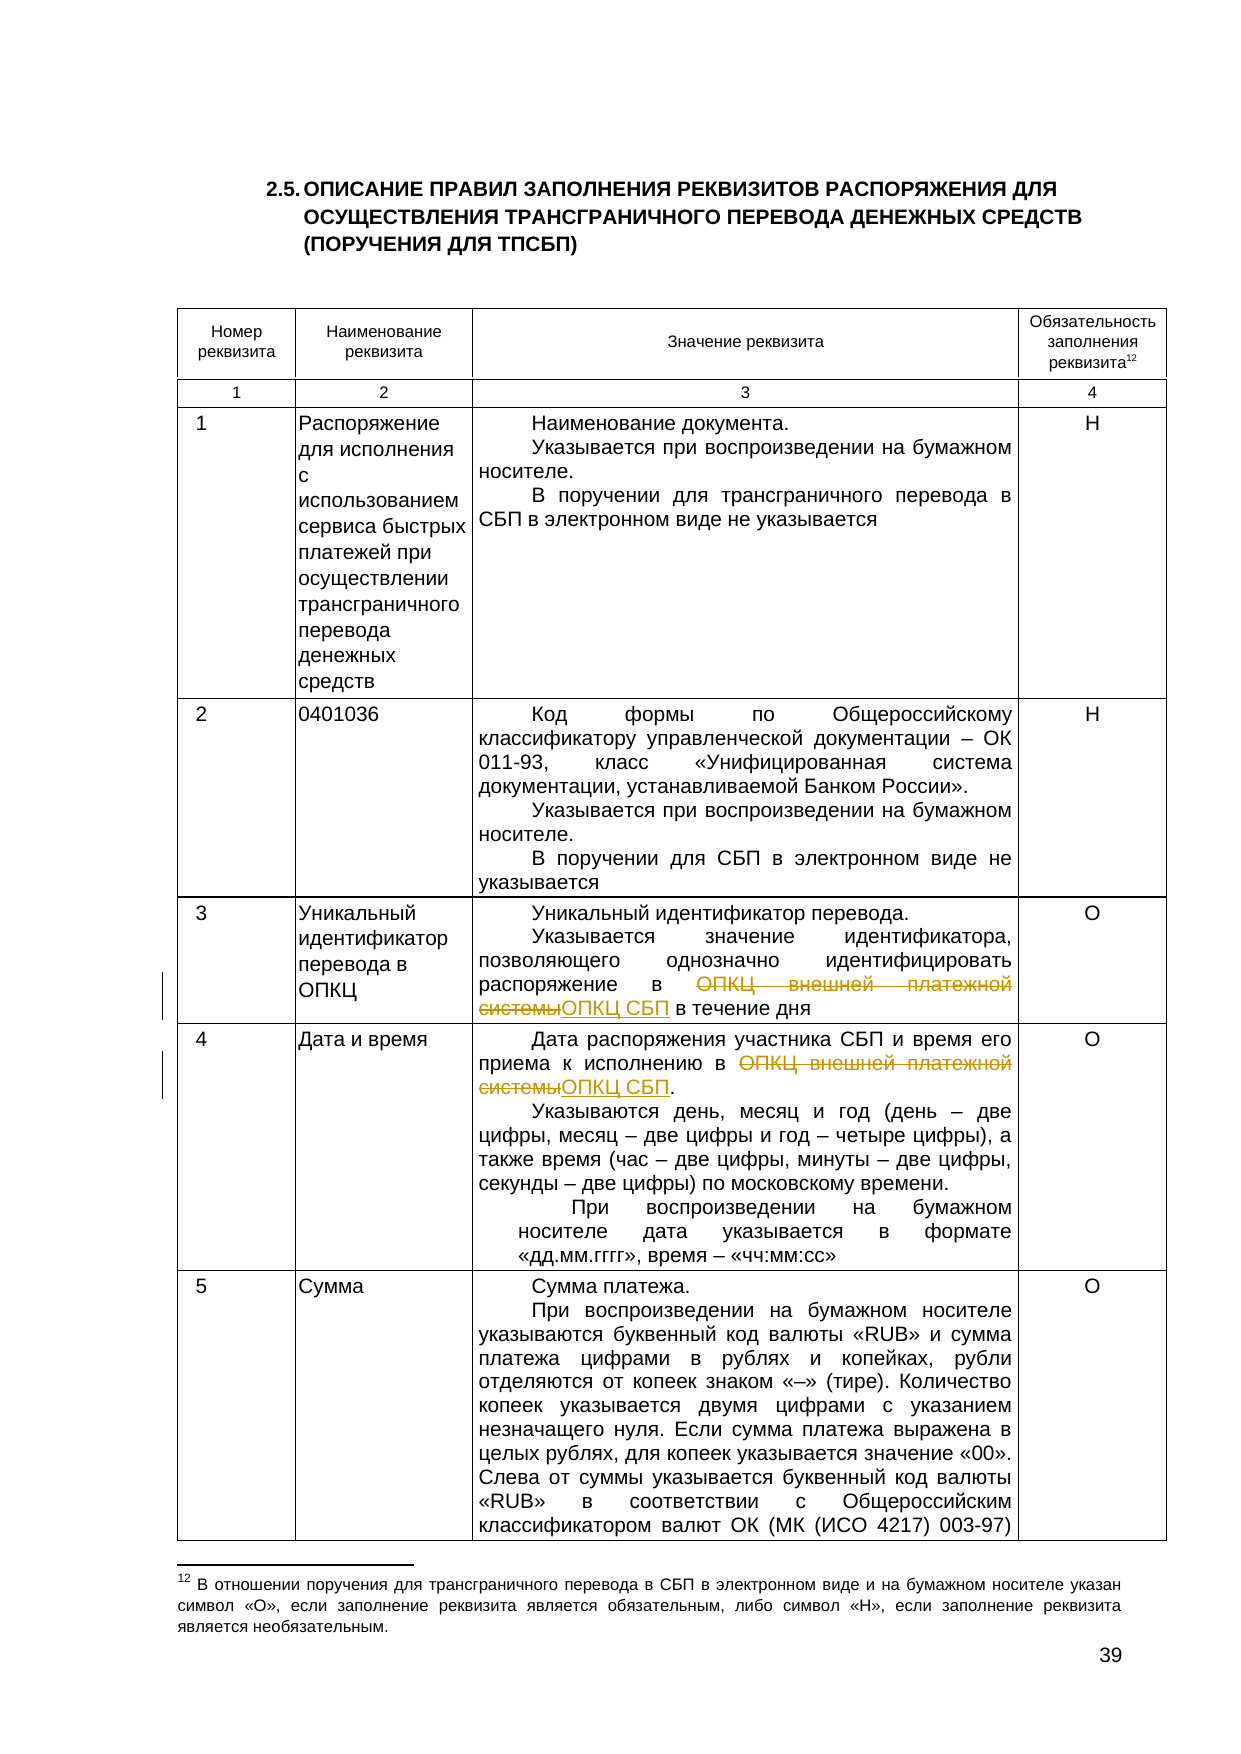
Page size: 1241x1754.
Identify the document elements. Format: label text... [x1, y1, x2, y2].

table_cell Уникальный идентификатор перевода в ОПКЦ [296, 898, 472, 1023]
table_cell Уникальный идентификатор перевода. Указывается значение идентификатора, позволяющего однозначно идентифицировать распоряжение в в течение дня [473, 898, 1018, 1023]
table_header Обязательность заполнения реквизита [1019, 309, 1166, 377]
table_header 4 [1019, 380, 1166, 407]
table_cell Код формы по Общероссийскому классификатору управленческой документации – ОК 011-93, класс «Унифицированная система документации, устанавливаемой Банком России». Указывается при воспроизведении на бумажном носителе. В поручении для СБП в электронном виде не указывается [473, 699, 1018, 896]
table_header Наименование реквизита [296, 309, 472, 377]
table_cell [473, 1271, 1018, 1540]
table_cell Наименование документа. Указывается при воспроизведении на бумажном носителе. В поручении для трансграничного перевода в СБП в электронном виде не указывается [473, 408, 1018, 698]
table_cell О [1019, 1024, 1166, 1269]
table_cell 4 [178, 1024, 295, 1269]
table_header Значение реквизита [473, 309, 1018, 377]
table_header 1 [178, 380, 295, 407]
table_header 3 [473, 380, 1018, 407]
table_cell 0401036 [296, 699, 472, 896]
table_cell Н [1019, 699, 1166, 896]
table_cell 5 [178, 1271, 295, 1540]
table_cell Дата и время [296, 1024, 472, 1269]
table_cell О [1019, 898, 1166, 1023]
table_cell Н [1019, 408, 1166, 698]
list ОПИСАНИЕ ПРАВИЛ ЗАПОЛНЕНИЯ РЕКВИЗИТОВ РАСПОРЯЖЕНИЯ ДЛЯ ОСУЩЕСТВЛЕНИЯ ТРАНСГРАНИЧНОГО ПЕРЕВОДА ДЕНЕЖНЫХ СРЕДСТВ (ПОРУЧЕНИЯ ДЛЯ ТПСБП) [266, 177, 1122, 256]
table_cell 1 [178, 408, 295, 698]
table_cell Дата распоряжения участника СБП и время его приема к исполнению в . Указываются день, месяц и год (день – две цифры, месяц – две цифры и год – четыре цифры), а также время (час – две цифры, минуты – две цифры, секунды – две цифры) по московскому времени. При воспроизведении на бумажном носителе дата указывается в формате «дд.мм.гггг», время – «чч:мм:сс» [473, 1024, 1018, 1269]
table_cell 2 [178, 699, 295, 896]
table_cell Распоряжение для исполнения с использованием сервиса быстрых платежей при осуществлении трансграничного перевода денежных средств [296, 408, 472, 698]
table_header Номер реквизита [178, 309, 295, 377]
table_cell О [1019, 1271, 1166, 1540]
table_header 2 [296, 380, 472, 407]
table_cell 3 [178, 898, 295, 1023]
table_cell Сумма [296, 1271, 472, 1540]
